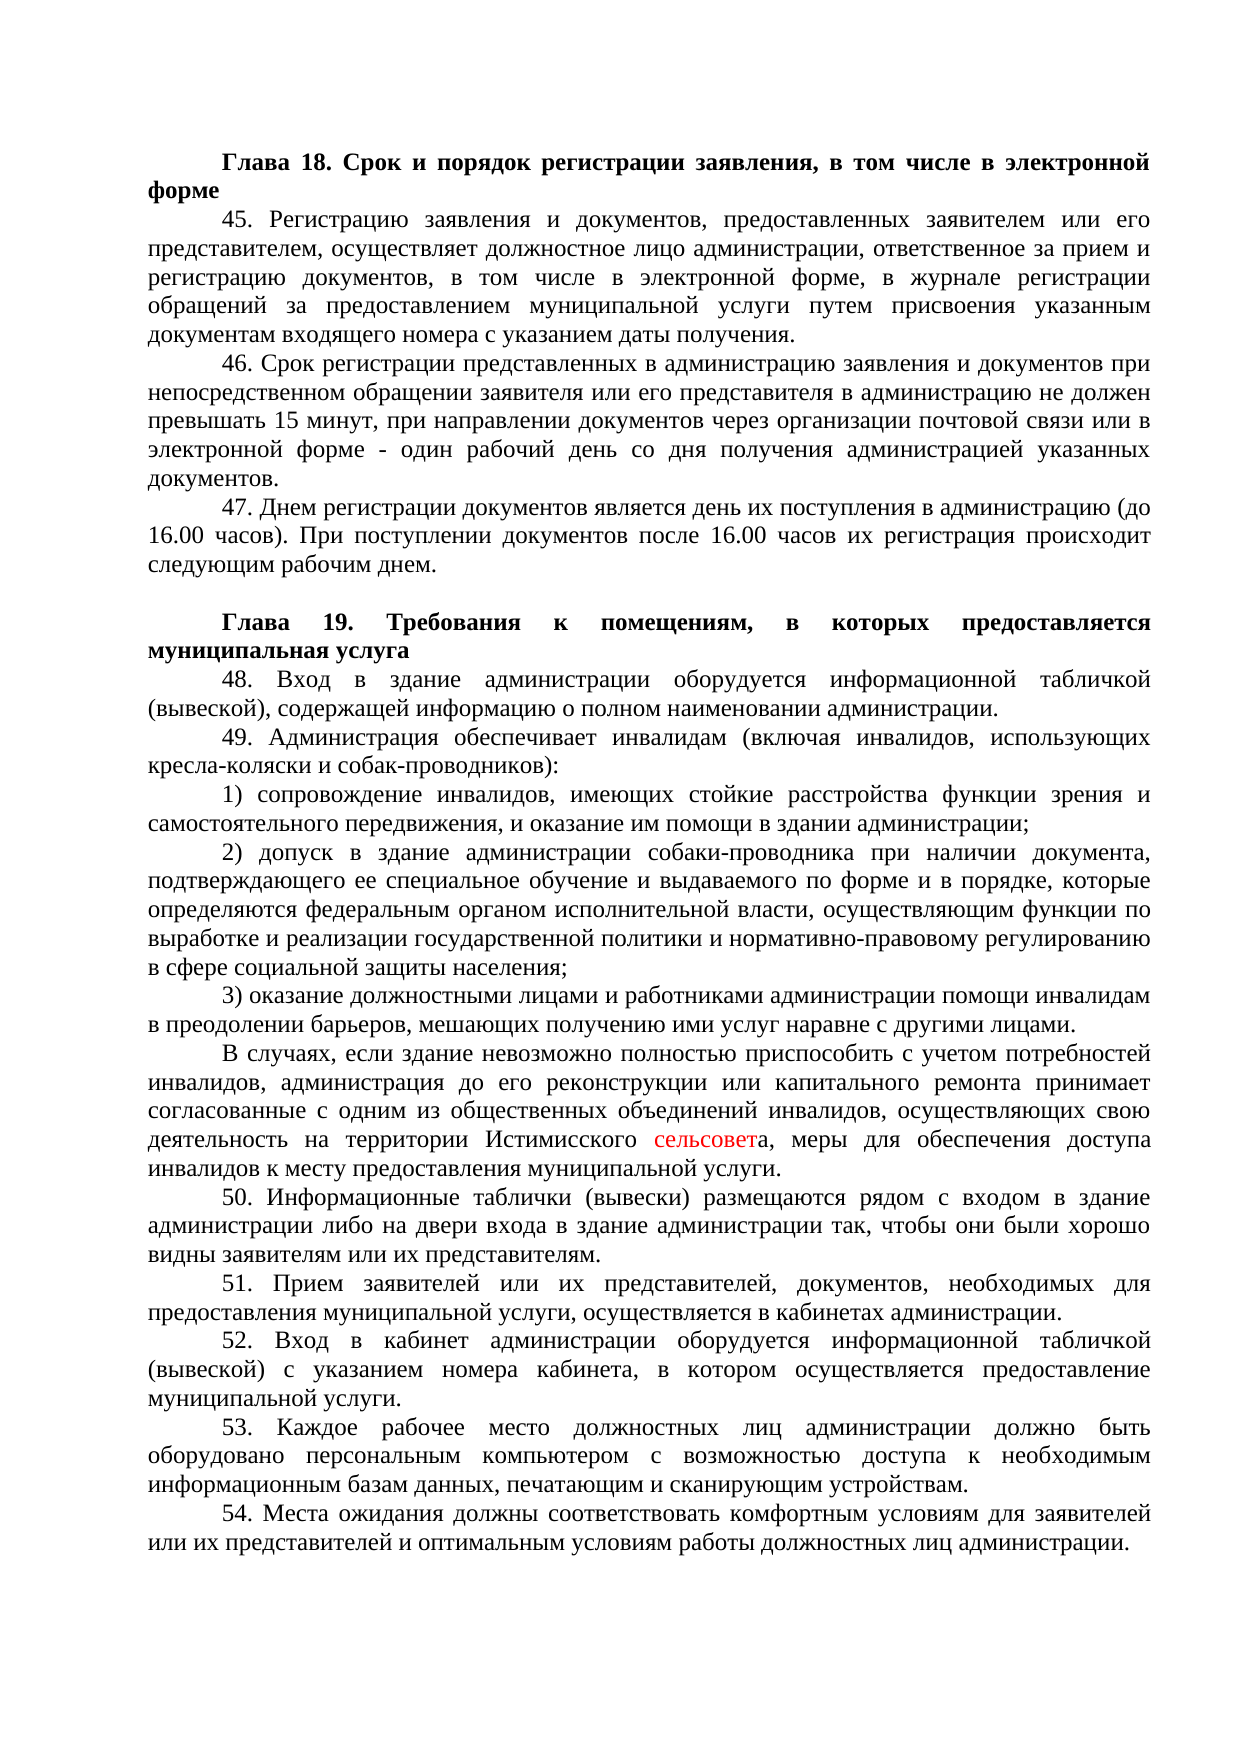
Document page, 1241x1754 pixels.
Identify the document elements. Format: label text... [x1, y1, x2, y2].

text 3) оказание должностными лицами и работниками администрации помощи инвалидам в преодолении барьеров, мешающих получению ими услуг наравне с другими лицами. [148, 981, 1152, 1038]
text 51. Прием заявителей или их представителей, документов, необходимых для предоставления муниципальной услуги, осуществляется в кабинетах администрации. [148, 1268, 1152, 1326]
text Глава 18. Срок и порядок регистрации заявления, в том числе в электронной форме [148, 147, 1152, 204]
text 45. Регистрацию заявления и документов, предоставленных заявителем или его представителем, осуществляет должностное лицо администрации, ответственное за прием и регистрацию документов, в том числе в электронной форме, в журнале регистрации обращений за предоставлением муниципальной услуги путем присвоения указанным документам входящего номера с указанием даты получения. [148, 204, 1152, 348]
text Глава 19. Требования к помещениям, в которых предоставляется муниципальная услуга [148, 607, 1152, 664]
text 53. Каждое рабочее место должностных лиц администрации должно быть оборудовано персональным компьютером с возможностью доступа к необходимым информационным базам данных, печатающим и сканирующим устройствам. [148, 1412, 1152, 1498]
text 50. Информационные таблички (вывески) размещаются рядом с входом в здание администрации либо на двери входа в здание администрации так, чтобы они были хорошо видны заявителям или их представителям. [148, 1182, 1152, 1268]
text 46. Срок регистрации представленных в администрацию заявления и документов при непосредственном обращении заявителя или его представителя в администрацию не должен превышать 15 минут, при направлении документов через организации почтовой связи или в электронной форме - один рабочий день со дня получения администрацией указанных документов. [148, 348, 1152, 492]
text 47. Днем регистрации документов является день их поступления в администрацию (до 16.00 часов). При поступлении документов после 16.00 часов их регистрация происходит следующим рабочим днем. [148, 492, 1152, 578]
text 1) сопровождение инвалидов, имеющих стойкие расстройства функции зрения и самостоятельного передвижения, и оказание им помощи в здании администрации; [148, 779, 1152, 837]
text 49. Администрация обеспечивает инвалидам (включая инвалидов, использующих кресла-коляски и собак-проводников): [148, 722, 1152, 779]
text 54. Места ожидания должны соответствовать комфортным условиям для заявителей или их представителей и оптимальным условиям работы должностных лиц администрации. [148, 1498, 1152, 1556]
text 48. Вход в здание администрации оборудуется информационной табличкой (вывеской), содержащей информацию о полном наименовании администрации. [148, 664, 1152, 722]
text 52. Вход в кабинет администрации оборудуется информационной табличкой (вывеской) с указанием номера кабинета, в котором осуществляется предоставление муниципальной услуги. [148, 1326, 1152, 1412]
text В случаях, если здание невозможно полностью приспособить с учетом потребностей инвалидов, администрация до его реконструкции или капитального ремонта принимает согласованные с одним из общественных объединений инвалидов, осуществляющих свою деятельность на территории Истимисского сельсовета, меры для обеспечения доступа инвалидов к месту предоставления муниципальной услуги. [148, 1038, 1152, 1182]
text 2) допуск в здание администрации собаки-проводника при наличии документа, подтверждающего ее специальное обучение и выдаваемого по форме и в порядке, которые определяются федеральным органом исполнительной власти, осуществляющим функции по выработке и реализации государственной политики и нормативно-правовому регулированию в сфере социальной защиты населения; [148, 837, 1152, 981]
